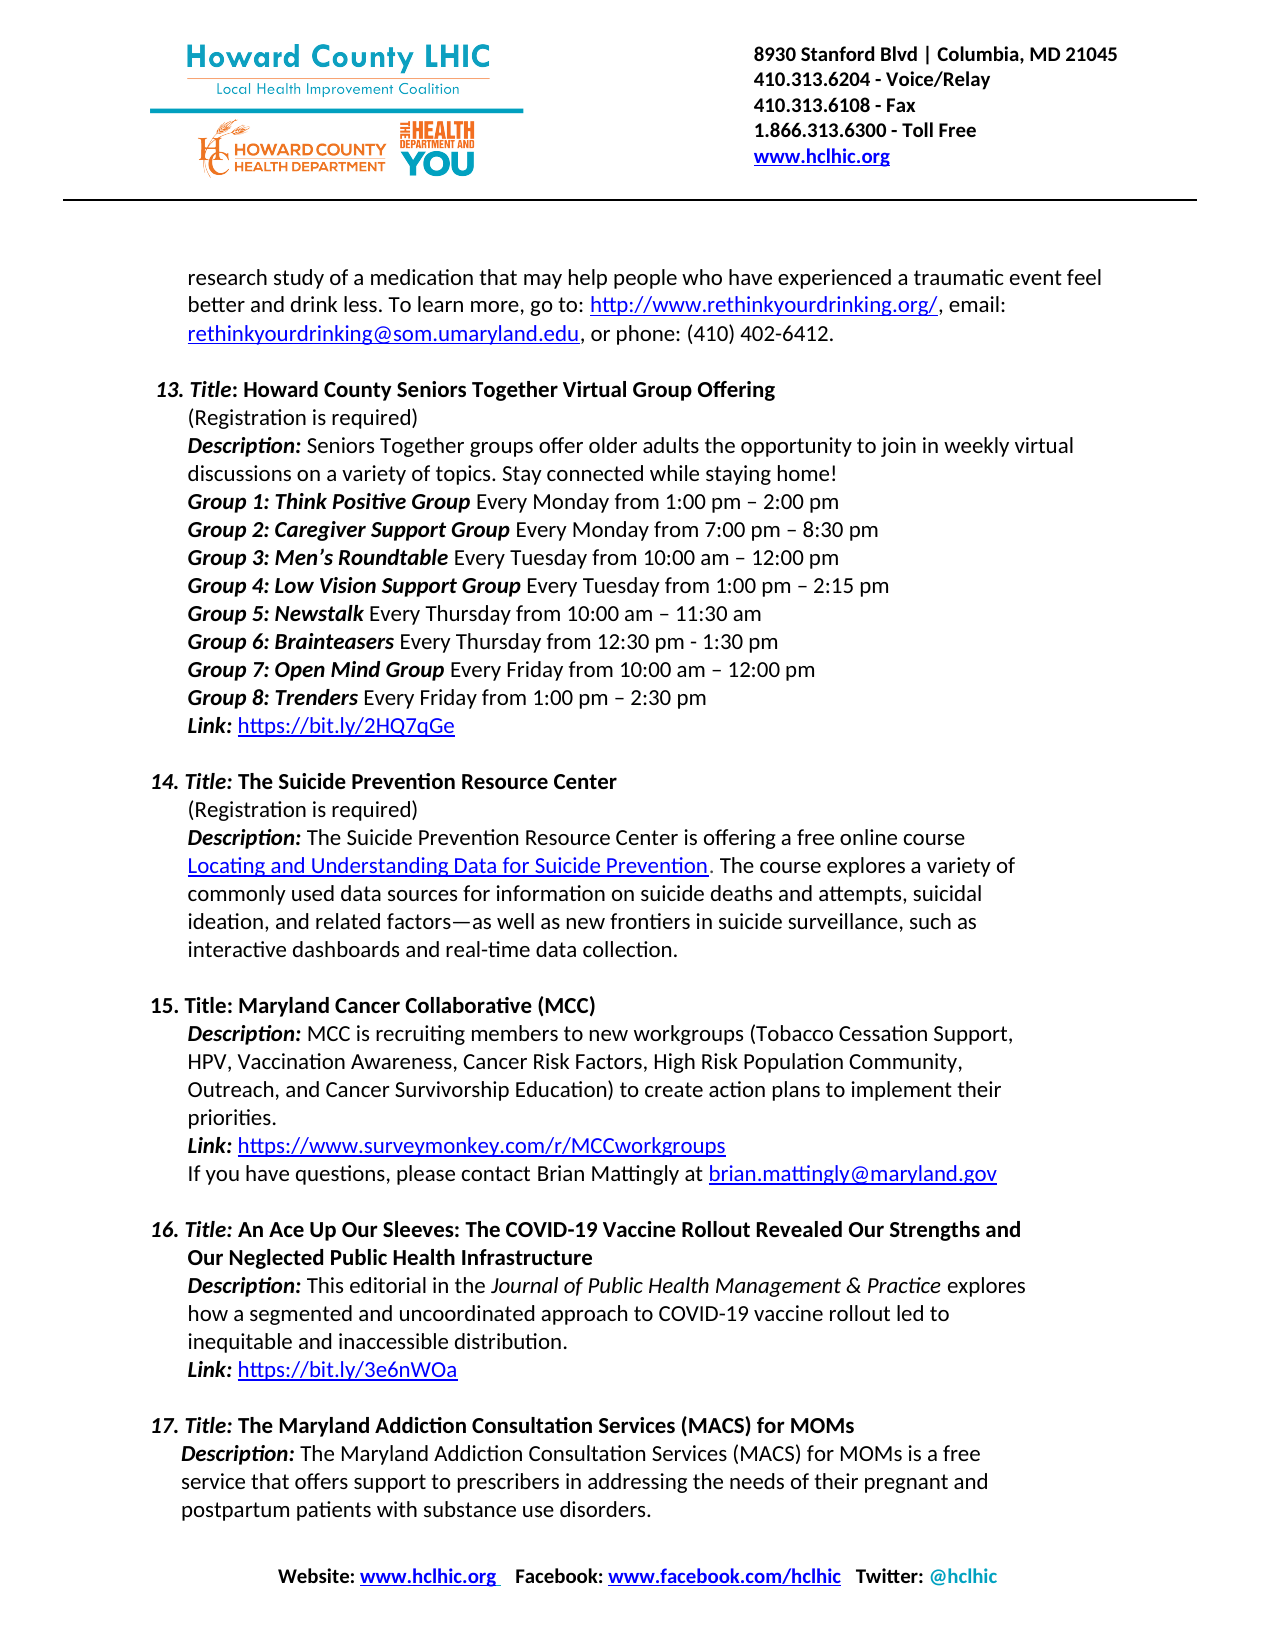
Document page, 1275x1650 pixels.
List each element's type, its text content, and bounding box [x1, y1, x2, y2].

text service that offers support to prescribers in addressing the needs of their pregnant and [150, 1467, 1125, 1496]
text Group 2: Caregiver Support Group Every Monday from 7:00 pm – 8:30 pm [187, 515, 1125, 543]
text postpartum patients with substance use disorders. [150, 1496, 1125, 1523]
text 15. Title: Maryland Cancer Collaborative (MCC) [150, 991, 1125, 1019]
text Group 5: Newstalk Every Thursday from 10:00 am – 11:30 am [187, 599, 1125, 627]
text Group 7: Open Mind Group Every Friday from 10:00 am – 12:00 pm [187, 655, 1125, 683]
text Group 4: Low Vision Support Group Every Tuesday from 1:00 pm – 2:15 pm [187, 571, 1125, 599]
text Group 1: Think Positive Group Every Monday from 1:00 pm – 2:00 pm [187, 487, 1125, 515]
text how a segmented and uncoordinated approach to COVID-19 vaccine rollout led to [150, 1299, 1125, 1327]
text Description: The Suicide Prevention Resource Center is offering a free online course [150, 823, 1125, 851]
text commonly used data sources for information on suicide deaths and attempts, suicidal [150, 879, 1125, 907]
text (Registration is required) [150, 795, 1125, 823]
text interactive dashboards and real-time data collection. [150, 935, 1125, 963]
picture [150, 39, 524, 178]
text Locating and Understanding Data for Suicide Prevention. The course explores a variety of [150, 851, 1125, 879]
text priorities. [150, 1103, 1125, 1131]
text Link: https://bit.ly/2HQ7qGe [187, 711, 1125, 739]
text Group 3: Men’s Roundtable Every Tuesday from 10:00 am – 12:00 pm [187, 543, 1125, 571]
text 17. Title: The Maryland Addiction Consultation Services (MACS) for MOMs [150, 1411, 1125, 1439]
text Description: The Maryland Addiction Consultation Services (MACS) for MOMs is a free [150, 1439, 1125, 1467]
text If you have questions, please contact Brian Mattingly at brian.mattingly@maryland.gov [150, 1159, 1125, 1187]
text Our Neglected Public Health Infrastructure [150, 1243, 1125, 1271]
text 16. Title: An Ace Up Our Sleeves: The COVID-19 Vaccine Rollout Revealed Our Strengths and [150, 1215, 1125, 1243]
text Group 6: Brainteasers Every Thursday from 12:30 pm - 1:30 pm [187, 627, 1125, 655]
text Description: Seniors Together groups offer older adults the opportunity to join in weekly virtual discussions on a variety of topics. Stay connected while staying home! [187, 431, 1125, 487]
text 14. Title: The Suicide Prevention Resource Center [150, 767, 1125, 795]
text Link: https://bit.ly/3e6nWOa [150, 1355, 1125, 1383]
text 13. Title: Howard County Seniors Together Virtual Group Offering [150, 375, 1125, 403]
text Link: https://www.surveymonkey.com/r/MCCworkgroups [150, 1131, 1125, 1159]
text Description: This editorial in the Journal of Public Health Management & Practice explores [150, 1271, 1125, 1299]
text inequitable and inaccessible distribution. [150, 1327, 1125, 1355]
text Outreach, and Cancer Survivorship Education) to create action plans to implement their [150, 1075, 1125, 1103]
text (Registration is required) [187, 403, 1125, 431]
text ideation, and related factors—as well as new frontiers in suicide surveillance, such as [150, 907, 1125, 935]
text Description: MCC is recruiting members to new workgroups (Tobacco Cessation Support, [150, 1019, 1125, 1047]
text HPV, Vaccination Awareness, Cancer Risk Factors, High Risk Population Community, [150, 1047, 1125, 1075]
text Group 8: Trenders Every Friday from 1:00 pm – 2:30 pm [187, 683, 1125, 711]
